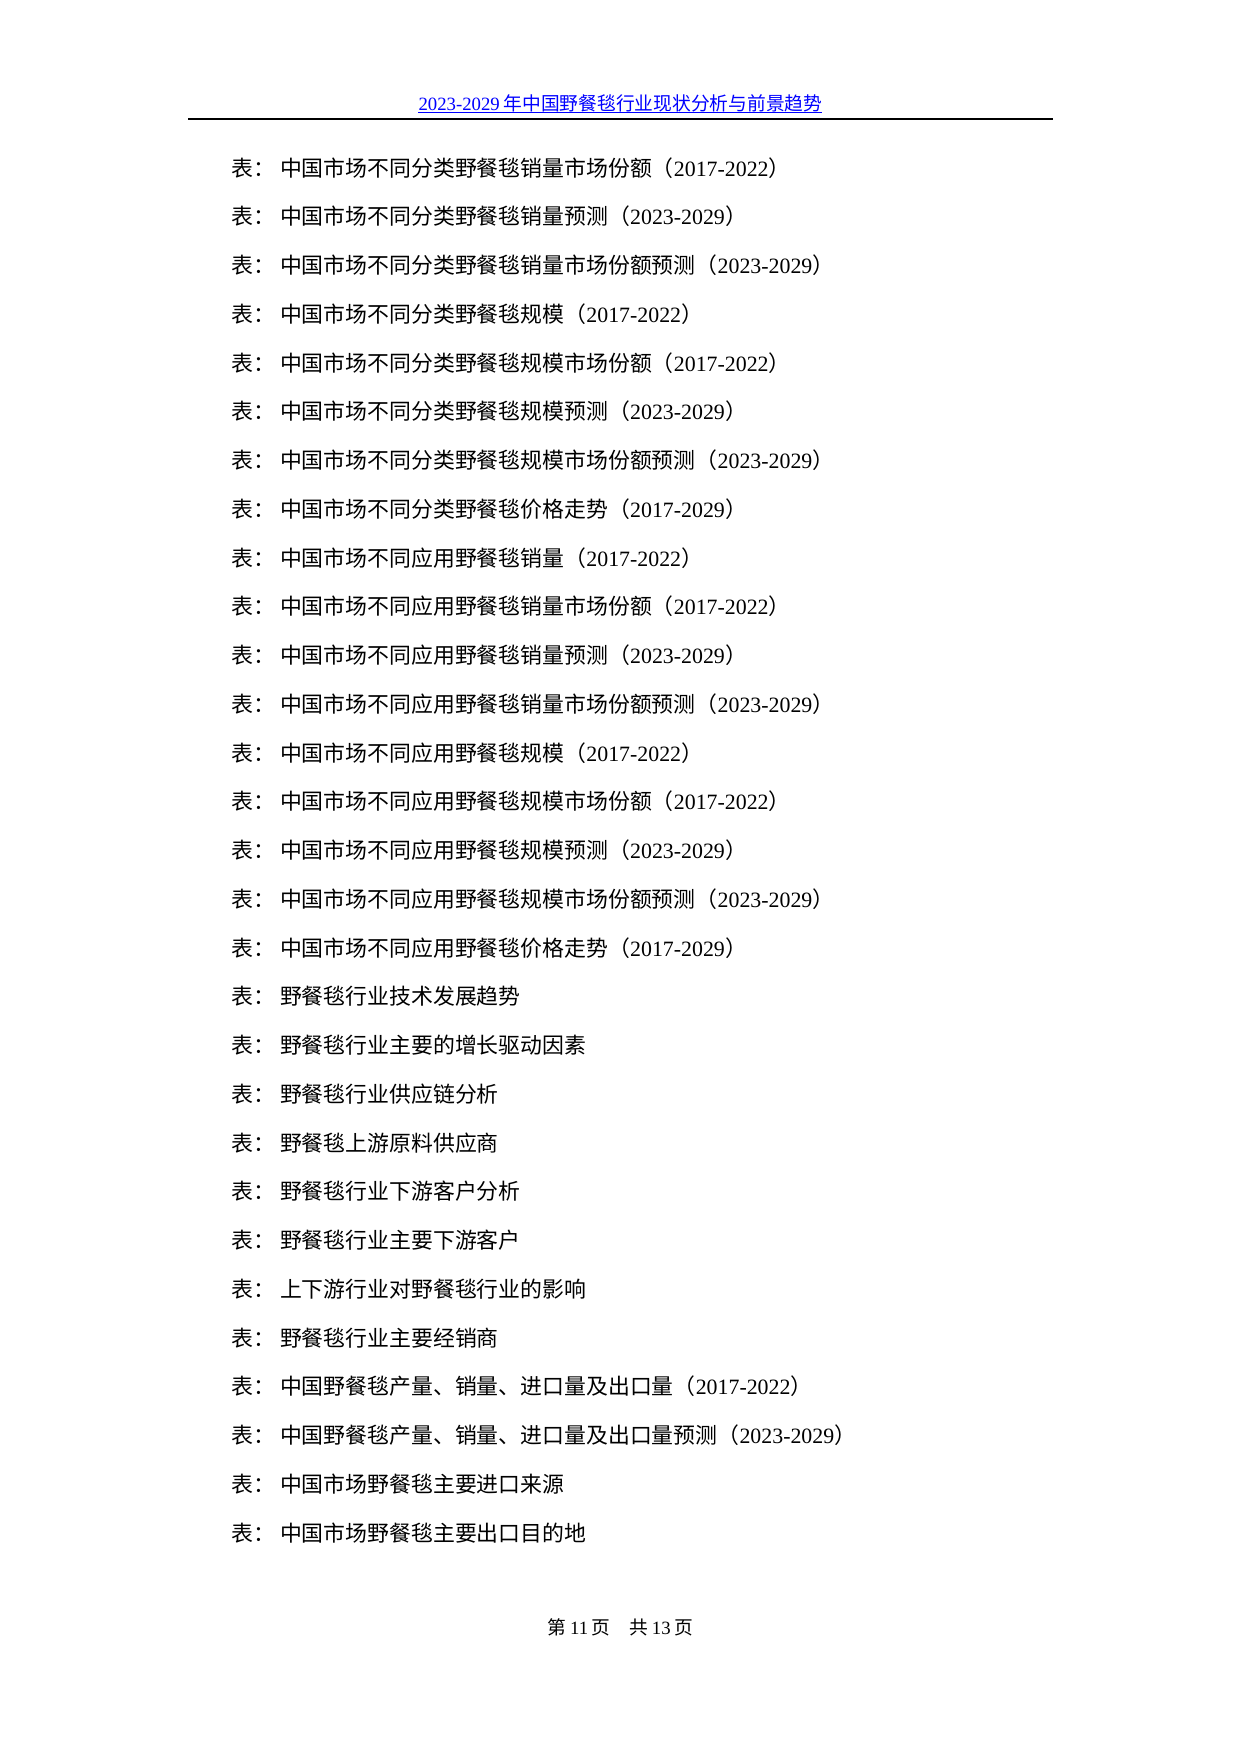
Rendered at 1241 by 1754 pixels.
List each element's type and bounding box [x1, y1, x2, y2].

text [187, 150, 1053, 1548]
